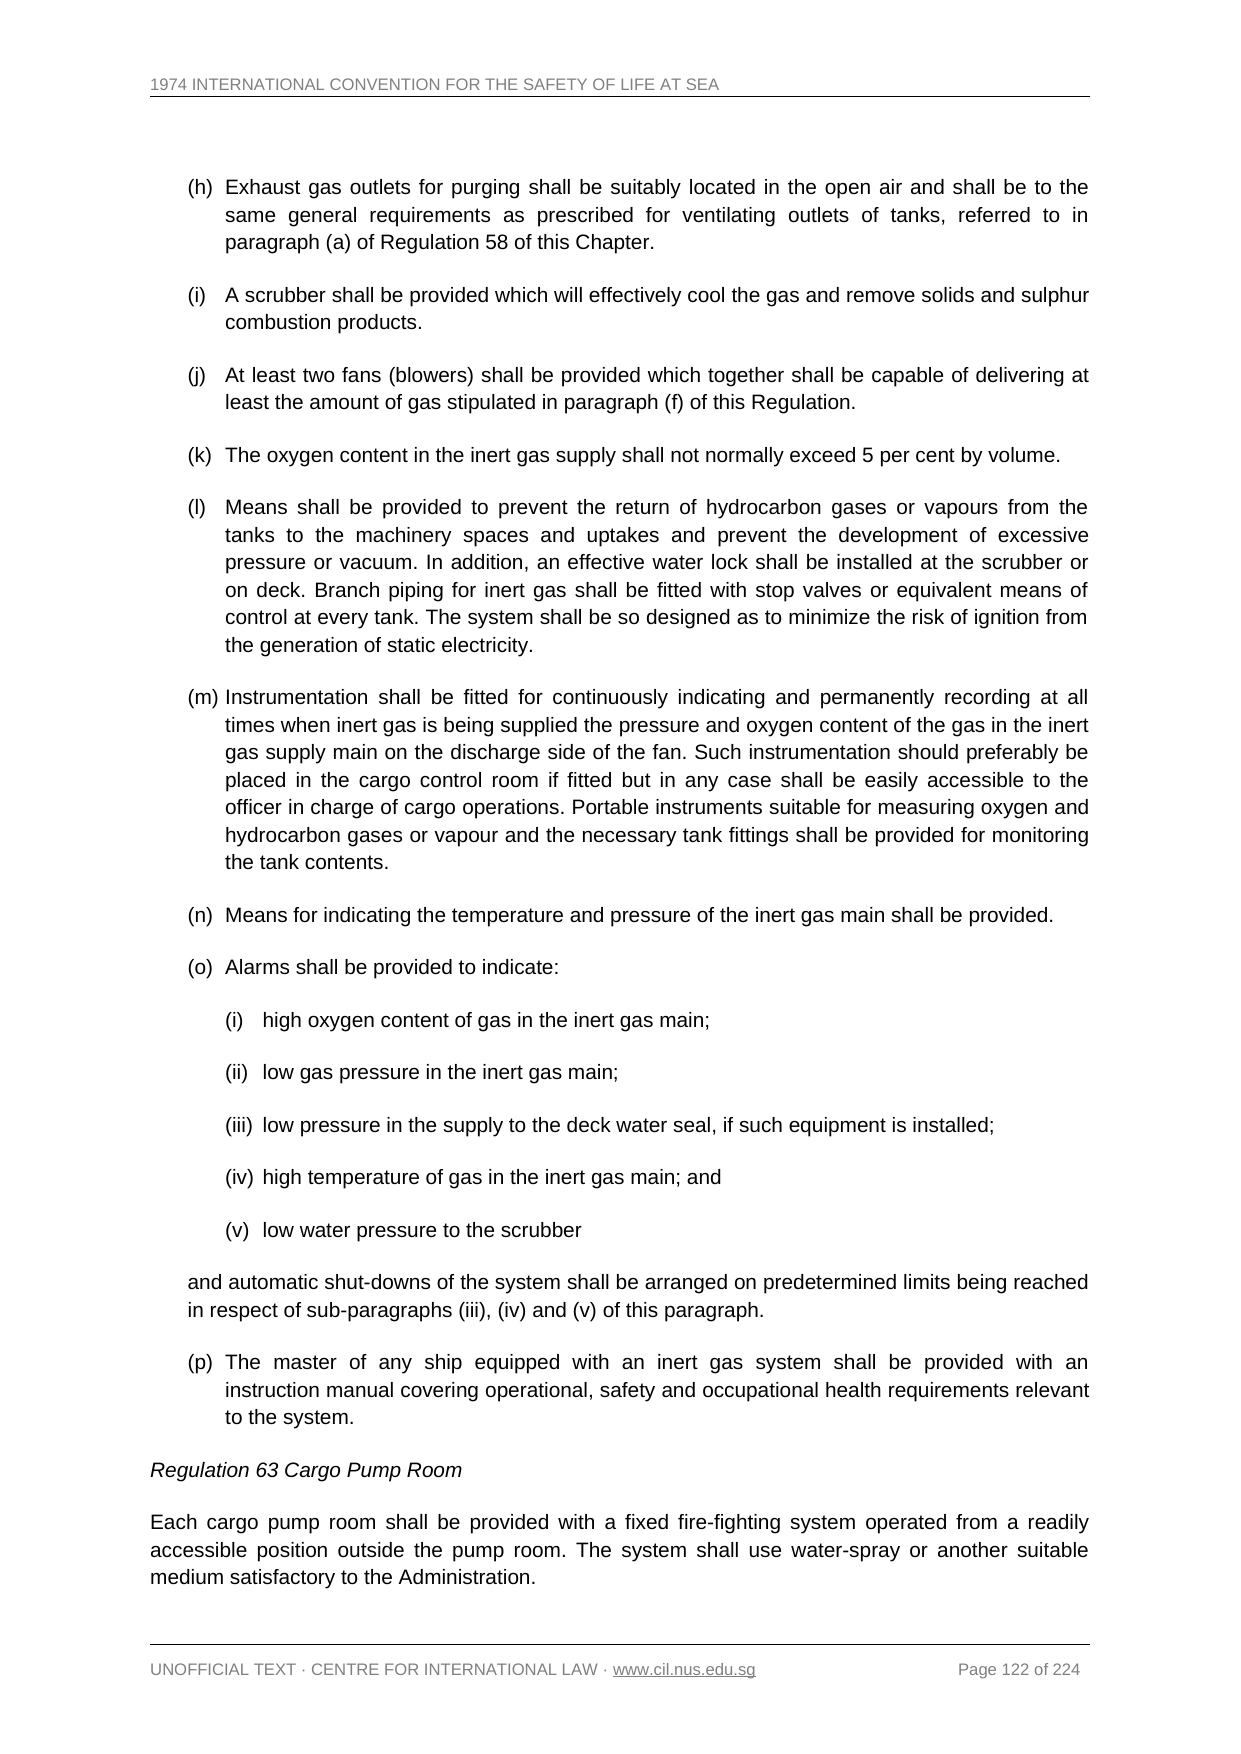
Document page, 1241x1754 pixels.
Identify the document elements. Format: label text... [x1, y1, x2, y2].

text and automatic shut-downs of the system shall be arranged on predetermined limits being reached in respect of sub-paragraphs (iii), (iv) and (v) of this paragraph. [187, 1270, 1090, 1321]
text Each cargo pump room shall be provided with a fixed fire-fighting system operated from a readily accessible position outside the pump room. The system shall use water-spray or another suitable medium satisfactory to the Administration. [150, 1510, 1090, 1589]
list low gas pressure in the inert gas main; [225, 1060, 1090, 1084]
list Means shall be provided to prevent the return of hydrocarbon gases or vapours from the tanks to the machinery spaces and uptakes and prevent the development of excessive pressure or vacuum. In addition, an effective water lock shall be installed at the scrubber or on deck. Branch piping for inert gas shall be fitted with stop valves or equivalent means of control at every tank. The system shall be so designed as to minimize the risk of ignition from the generation of static electricity. [187, 495, 1090, 656]
list The master of any ship equipped with an inert gas system shall be provided with an instruction manual covering operational, safety and occupational health requirements relevant to the system. [187, 1350, 1090, 1429]
text Regulation 63 Cargo Pump Room [150, 1457, 1090, 1481]
list Instrumentation shall be fitted for continuously indicating and permanently recording at all times when inert gas is being supplied the pressure and oxygen content of the gas in the inert gas supply main on the discharge side of the fan. Such instrumentation should preferably be placed in the cargo control room if fitted but in any case shall be easily accessible to the officer in charge of cargo operations. Portable instruments suitable for measuring oxygen and hydrocarbon gases or vapour and the necessary tank fittings shall be provided for monitoring the tank contents. [187, 685, 1090, 874]
list low water pressure to the scrubber [225, 1217, 1090, 1241]
list high temperature of gas in the inert gas main; and [225, 1165, 1090, 1189]
list low pressure in the supply to the deck water seal, if such equipment is installed; [225, 1112, 1090, 1136]
list A scrubber shall be provided which will effectively cool the gas and remove solids and sulphur combustion products. [187, 282, 1090, 334]
list high oxygen content of gas in the inert gas main; [225, 1007, 1090, 1031]
list The oxygen content in the inert gas supply shall not normally exceed 5 per cent by volume. [187, 442, 1090, 466]
list Means for indicating the temperature and pressure of the inert gas main shall be provided. [187, 902, 1090, 926]
list At least two fans (blowers) shall be provided which together shall be capable of delivering at least the amount of gas stipulated in paragraph (f) of this Regulation. [187, 362, 1090, 414]
list Exhaust gas outlets for purging shall be suitably located in the open air and shall be to the same general requirements as prescribed for ventilating outlets of tanks, referred to in paragraph (a) of Regulation 58 of this Chapter. [187, 175, 1090, 254]
list Alarms shall be provided to indicate: [187, 955, 1090, 979]
